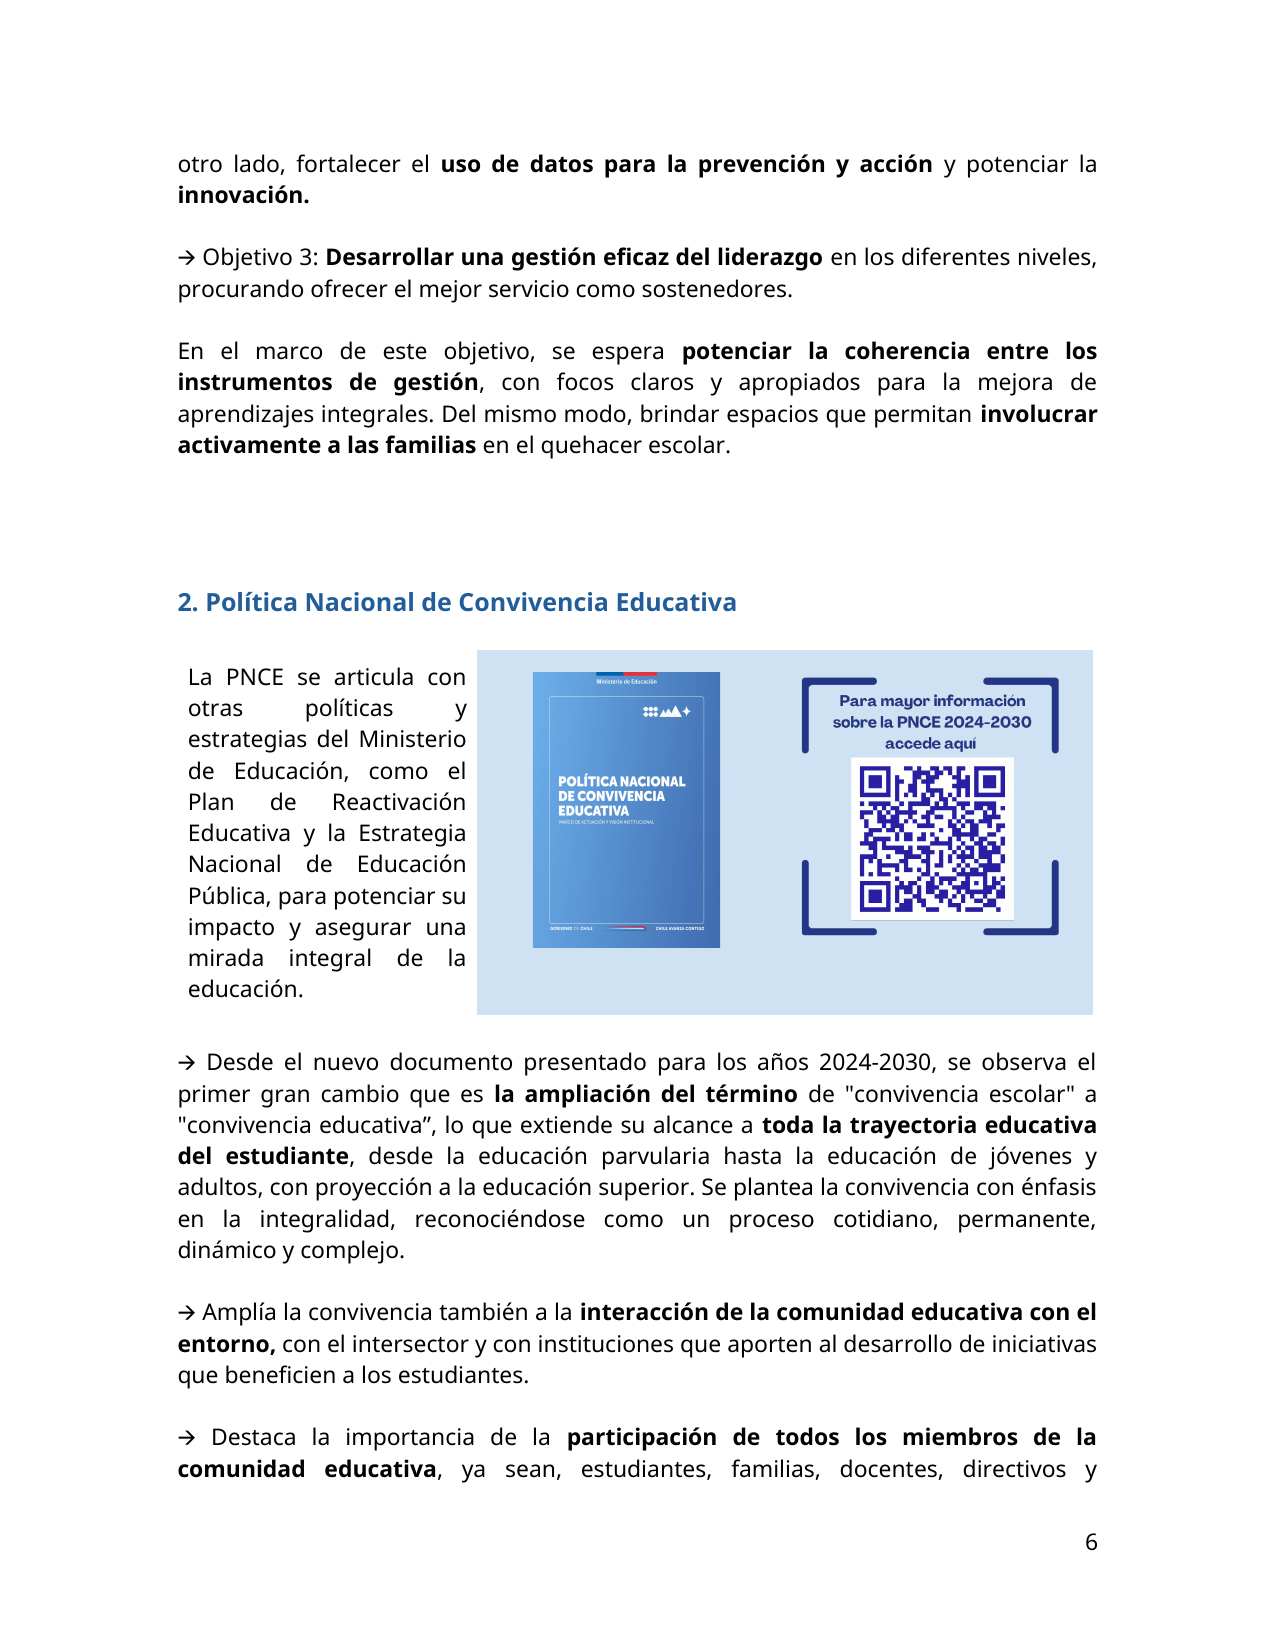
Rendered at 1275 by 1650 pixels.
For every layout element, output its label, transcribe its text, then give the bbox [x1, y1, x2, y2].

picture [532, 672, 721, 948]
text 🡪 Desde el nuevo documento presentado para los años 2024-2030, se observa el primer gran cambio que es la ampliación del término de "convivencia escolar" a "convivencia educativa”, lo que extiende su alcance a toda la trayectoria educativa del estudiante, desde la educación parvularia hasta la educación de jóvenes y adultos, con proyección a la educación superior. Se plantea la convivencia con énfasis en la integralidad, reconociéndose como un proceso cotidiano, permanente, dinámico y complejo. [177, 1046, 1098, 1265]
text 🡪 Amplía la convivencia también a la interacción de la comunidad educativa con el entorno, con el intersector y con instituciones que aporten al desarrollo de iniciativas que beneficien a los estudiantes. [177, 1296, 1098, 1390]
subtitle 2. Política Nacional de Convivencia Educativa [177, 585, 1098, 619]
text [177, 1421, 1098, 1484]
text 🡪 Objetivo 3: Desarrollar una gestión eficaz del liderazgo en los diferentes niveles, procurando ofrecer el mejor servicio como sostenedores. [177, 241, 1098, 304]
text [177, 148, 1098, 210]
table_header [477, 650, 1093, 1015]
picture [796, 665, 1063, 949]
text En el marco de este objetivo, se espera potenciar la coherencia entre los instrumentos de gestión, con focos claros y apropiados para la mejora de aprendizajes integrales. Del mismo modo, brindar espacios que permitan involucrar activamente a las familias en el quehacer escolar. [177, 335, 1098, 460]
table_header La PNCE se articula con otras políticas y estrategias del Ministerio de Educación, como el Plan de Reactivación Educativa y la Estrategia Nacional de Educación Pública, para potenciar su impacto y asegurar una mirada integral de la educación. [177, 650, 477, 1015]
